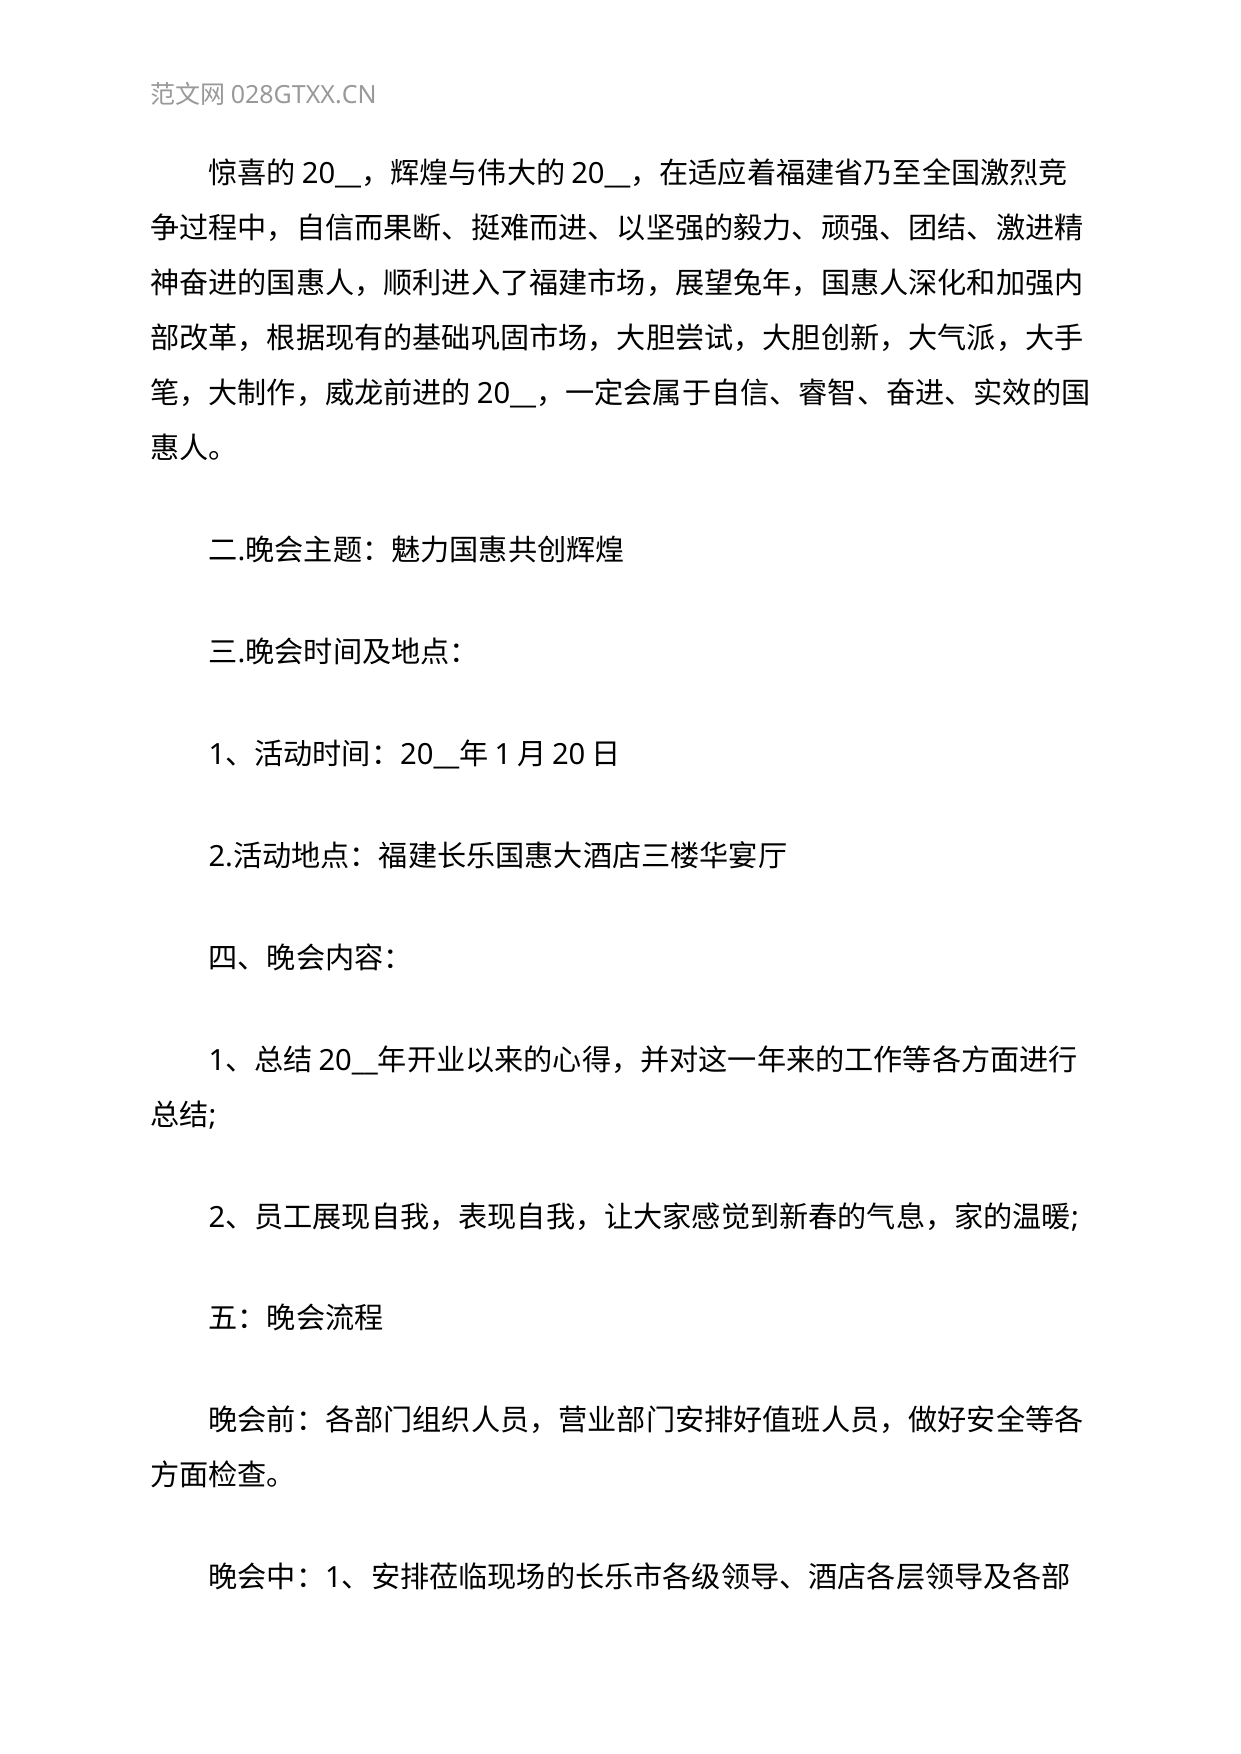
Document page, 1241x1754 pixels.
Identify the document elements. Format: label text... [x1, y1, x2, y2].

text 2.活动地点：福建长乐国惠大酒店三楼华宴厅 [150, 832, 1090, 875]
text 三.晚会时间及地点： [150, 628, 1090, 671]
text 二.晚会主题：魅力国惠共创辉煌 [150, 526, 1090, 569]
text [150, 1553, 1090, 1596]
text 2、员工展现自我，表现自我，让大家感觉到新春的气息，家的温暖; [150, 1193, 1090, 1236]
text 四、晚会内容： [150, 934, 1090, 977]
text 1、总结20__年开业以来的心得，并对这一年来的工作等各方面进行总结; [150, 1036, 1090, 1133]
text 1、活动时间：20__年1月20日 [150, 730, 1090, 773]
text 五：晚会流程 [150, 1295, 1090, 1337]
text 惊喜的20__，辉煌与伟大的20__，在适应着福建省乃至全国激烈竞争过程中，自信而果断、挺难而进、以坚强的毅力、顽强、团结、激进精神奋进的国惠人，顺利进入了福建市场，展望兔年，国惠人深化和加强内部改革，根据现有的基础巩固市场，大胆尝试，大胆创新，大气派，大手笔，大制作，威龙前进的20__，一定会属于自信、睿智、奋进、实效的国惠人。 [150, 150, 1090, 467]
text 晚会前：各部门组织人员，营业部门安排好值班人员，做好安全等各方面检查。 [150, 1397, 1090, 1494]
